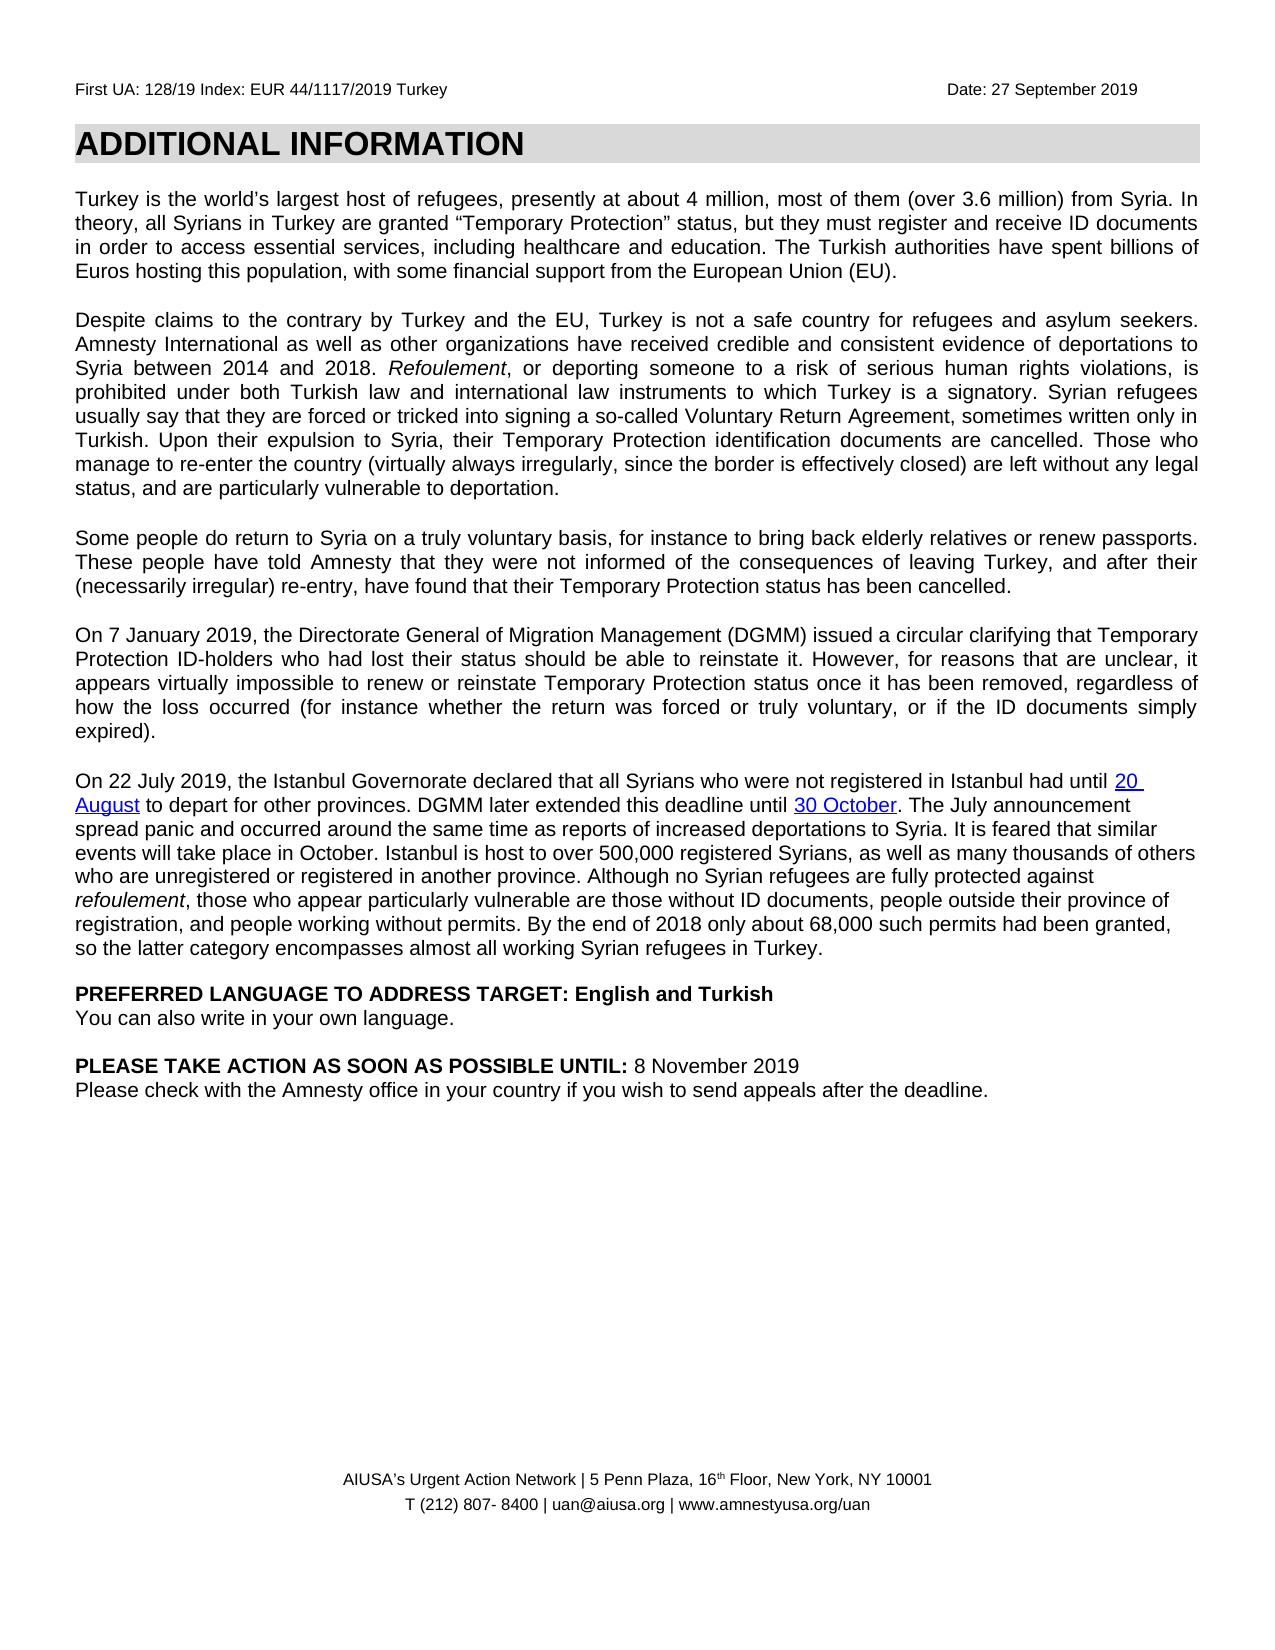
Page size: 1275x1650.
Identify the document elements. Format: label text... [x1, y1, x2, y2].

text Turkey is the world’s largest host of refugees, presently at about 4 million, most of them (over 3.6 million) from Syria. In theory, all Syrians in Turkey are granted “Temporary Protection” status, but they must register and receive ID documents in order to access essential services, including healthcare and education. The Turkish authorities have spent billions of Euros hosting this population, with some financial support from the European Union (EU). [75, 163, 1200, 283]
text On 7 January 2019, the Directorate General of Migration Management (DGMM) issued a circular clarifying that Temporary Protection ID-holders who had lost their status should be able to reinstate it. However, for reasons that are unclear, it appears virtually impossible to renew or reinstate Temporary Protection status once it has been removed, regardless of how the loss occurred (for instance whether the return was forced or truly voluntary, or if the ID documents simply expired). [75, 623, 1200, 743]
text You can also write in your own language. [75, 1006, 1200, 1029]
text PLEASE TAKE ACTION AS SOON AS POSSIBLE UNTIL: 8 November 2019 [75, 1053, 1200, 1077]
text Some people do return to Syria on a truly voluntary basis, for instance to bring back elderly relatives or renew passports. These people have told Amnesty that they were not informed of the consequences of leaving Turkey, and after their (necessarily irregular) re-entry, have found that their Temporary Protection status has been cancelled. [75, 526, 1200, 597]
text Despite claims to the contrary by Turkey and the EU, Turkey is not a safe country for refugees and asylum seekers. Amnesty International as well as other organizations have received credible and consistent evidence of deportations to Syria between 2014 and 2018. Refoulement, or deporting someone to a risk of serious human rights violations, is prohibited under both Turkish law and international law instruments to which Turkey is a signatory. Syrian refugees usually say that they are forced or tricked into signing a so-called Voluntary Return Agreement, sometimes written only in Turkish. Upon their expulsion to Syria, their Temporary Protection identification documents are cancelled. Those who manage to re-enter the country (virtually always irregularly, since the border is effectively closed) are left without any legal status, and are particularly vulnerable to deportation. [75, 308, 1200, 500]
text Please check with the Amnesty office in your country if you wish to send appeals after the deadline. [75, 1077, 1200, 1101]
subtitle Additional information [75, 124, 1200, 163]
text PREFERRED LANGUAGE TO ADDRESS TARGET: English and Turkish [75, 982, 1200, 1006]
text On 22 July 2019, the Istanbul Governorate declared that all Syrians who were not registered in Istanbul had until 20 August to depart for other provinces. DGMM later extended this deadline until 30 October. The July announcement spread panic and occurred around the same time as reports of increased deportations to Syria. It is feared that similar events will take place in October. Istanbul is host to over 500,000 registered Syrians, as well as many thousands of others who are unregistered or registered in another province. Although no Syrian refugees are fully protected against refoulement, those who appear particularly vulnerable are those without ID documents, people outside their province of registration, and people working without permits. By the end of 2018 only about 68,000 such permits had been granted, so the latter category encompasses almost all working Syrian refugees in Turkey. [75, 768, 1200, 960]
